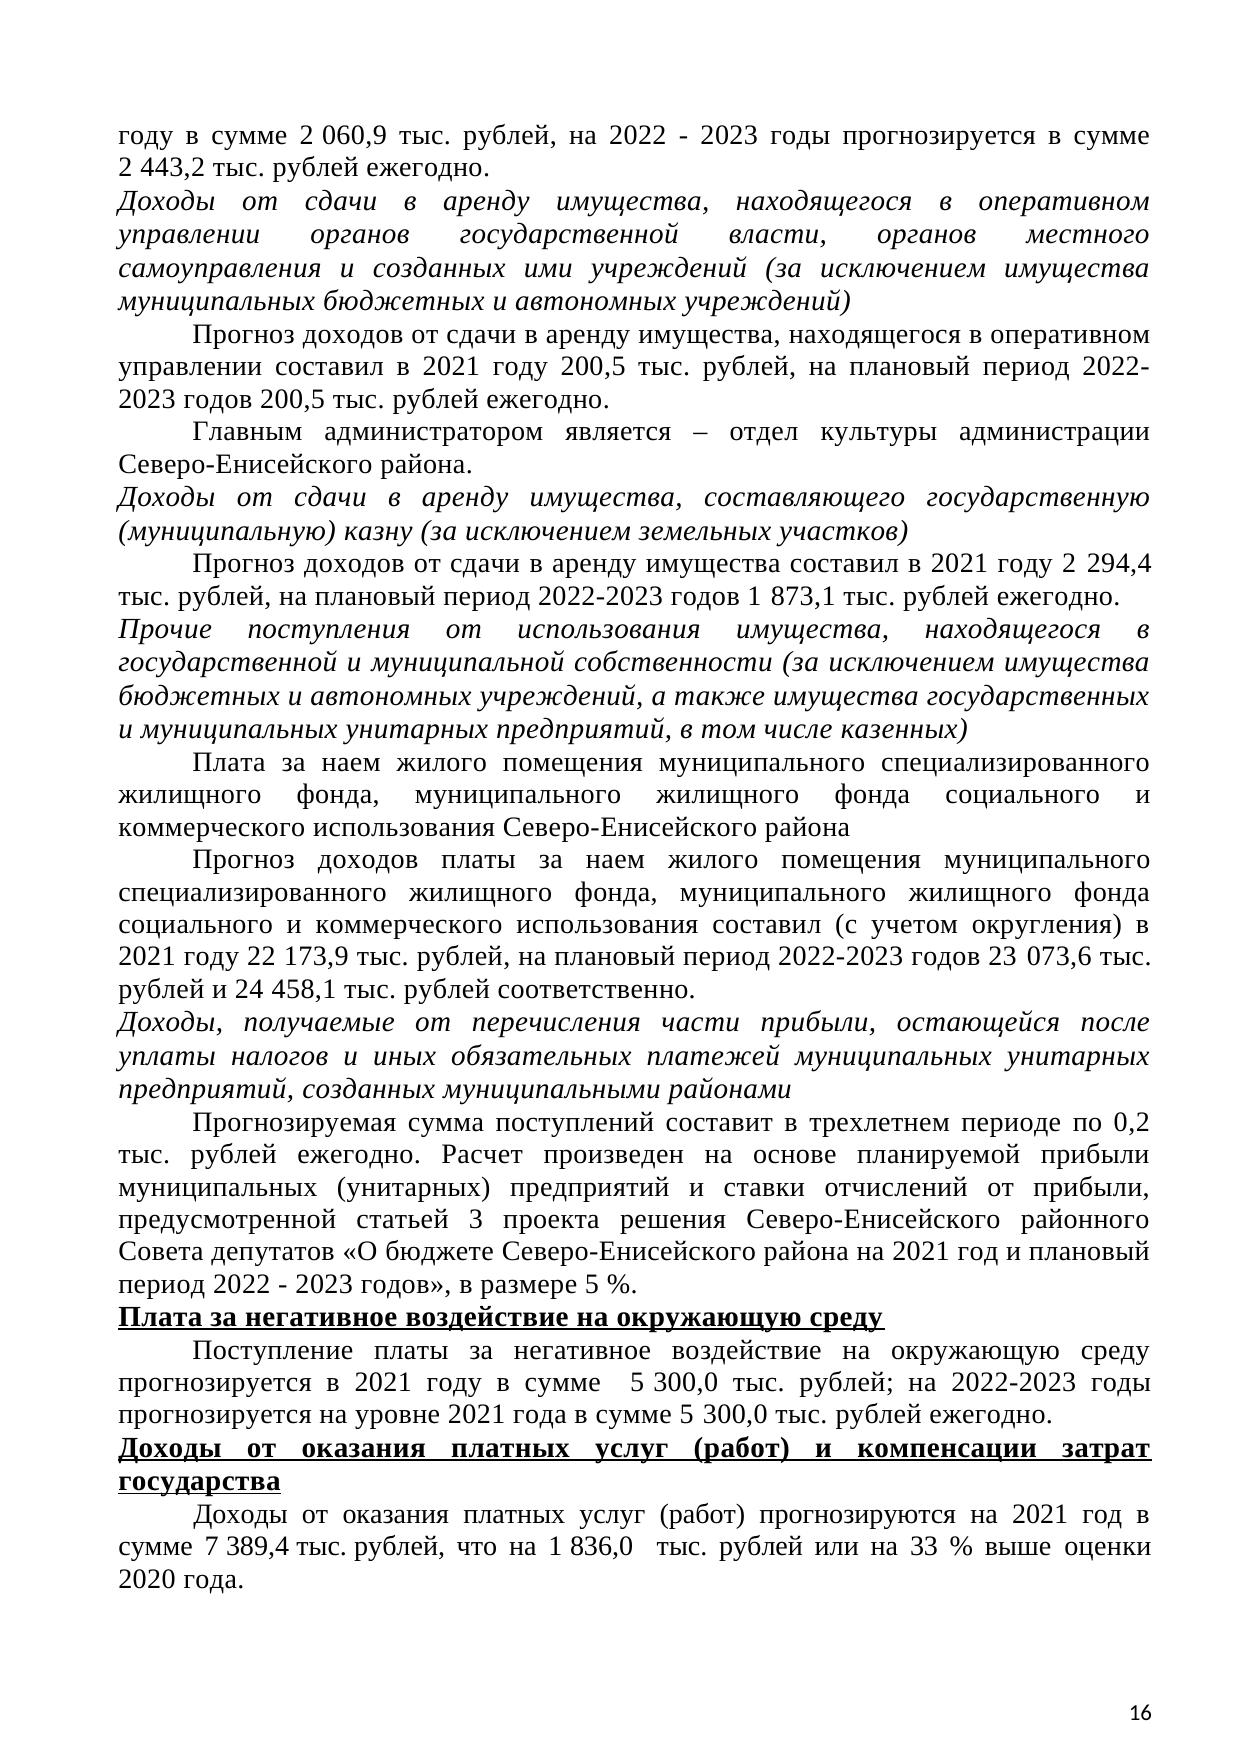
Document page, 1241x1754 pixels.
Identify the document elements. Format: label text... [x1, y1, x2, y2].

text Прогнозируемая сумма поступлений составит в трехлетнем периоде по 0,2 тыс. рублей ежегодно. Расчет произведен на основе планируемой прибыли муниципальных (унитарных) предприятий и ставки отчислений от прибыли, предусмотренной статьей 3 проекта решения Северо-Енисейского районного Совета депутатов «О бюджете Северо-Енисейского района на 2021 год и плановый период 2022 - 2023 годов», в размере 5 %. [118, 1105, 1152, 1299]
text Доходы от сдачи в аренду имущества, находящегося в оперативном управлении органов государственной власти, органов местного самоуправления и созданных ими учреждений (за исключением имущества муниципальных бюджетных и автономных учреждений) [118, 183, 1152, 317]
text Прогноз доходов от сдачи в аренду имущества, находящегося в оперативном управлении составил в 2021 году 200,5 тыс. рублей, на плановый период 2022-2023 годов 200,5 тыс. рублей ежегодно. [118, 317, 1152, 414]
text Доходы от оказания платных услуг (работ) прогнозируются на 2021 год в сумме 7 389,4 тыс. рублей, что на 1 836,0 тыс. рублей или на 33 % выше оценки 2020 года. [118, 1497, 1152, 1594]
text Доходы от сдачи в аренду имущества, составляющего государственную (муниципальную) казну (за исключением земельных участков) [118, 479, 1152, 546]
text Прогноз доходов платы за наем жилого помещения муниципального специализированного жилищного фонда, муниципального жилищного фонда социального и коммерческого использования составил (с учетом округления) в 2021 году 22 173,9 тыс. рублей, на плановый период 2022-2023 годов 23 073,6 тыс. рублей и 24 458,1 тыс. рублей соответственно. [118, 842, 1152, 1004]
text Доходы от оказания платных услуг (работ) и компенсации затрат государства [118, 1430, 1152, 1459]
text Плата за наем жилого помещения муниципального специализированного жилищного фонда, муниципального жилищного фонда социального и коммерческого использования Северо-Енисейского района [118, 745, 1152, 842]
text Поступление платы за негативное воздействие на окружающую среду прогнозируется в 2021 году в сумме 5 300,0 тыс. рублей; на 2022-2023 годы прогнозируется на уровне 2021 года в сумме 5 300,0 тыс. рублей ежегодно. [118, 1333, 1152, 1430]
text Доходы, получаемые от перечисления части прибыли, остающейся после уплаты налогов и иных обязательных платежей муниципальных унитарных предприятий, созданных муниципальными районами [118, 1004, 1152, 1105]
text Доходы от оказания платных услуг (работ) и компенсации затрат государства [118, 1461, 1152, 1497]
text Прочие поступления от использования имущества, находящегося в государственной и муниципальной собственности (за исключением имущества бюджетных и автономных учреждений, а также имущества государственных и муниципальных унитарных предприятий, в том числе казенных) [118, 611, 1152, 745]
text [118, 118, 1152, 183]
text Плата за негативное воздействие на окружающую среду [118, 1299, 1152, 1333]
text Главным администратором является – отдел культуры администрации Северо-Енисейского района. [118, 414, 1152, 479]
text Прогноз доходов от сдачи в аренду имущества составил в 2021 году 2 294,4 тыс. рублей, на плановый период 2022-2023 годов 1 873,1 тыс. рублей ежегодно. [118, 546, 1152, 611]
